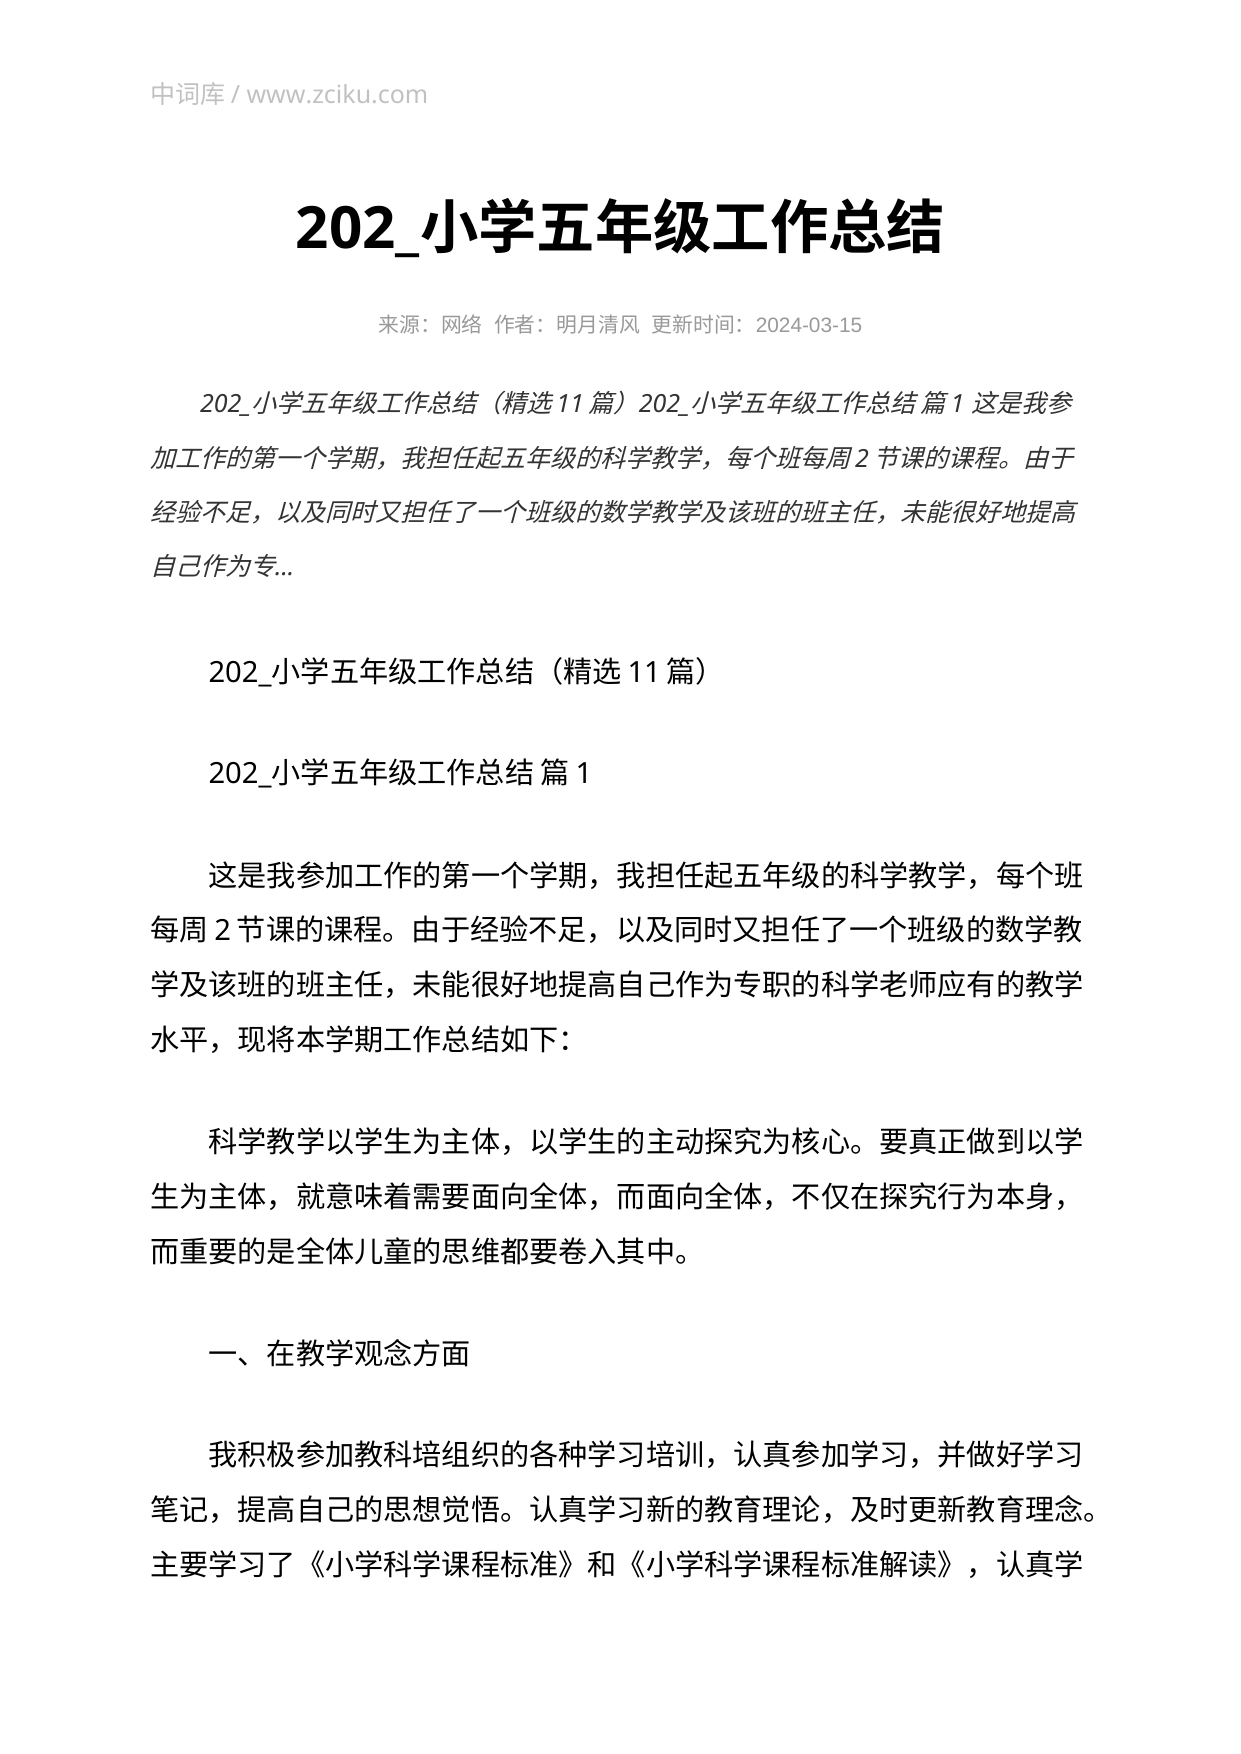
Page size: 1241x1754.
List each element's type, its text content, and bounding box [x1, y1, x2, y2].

text 202_小学五年级工作总结（精选11篇）202_小学五年级工作总结 篇1 这是我参加工作的第一个学期，我担任起五年级的科学教学，每个班每周2节课的课程。由于经验不足，以及同时又担任了一个班级的数学教学及该班的班主任，未能很好地提高自己作为专... [150, 384, 1090, 583]
text 来源：网络 作者：明月清风 更新时间：2024-03-15 [150, 313, 1090, 337]
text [150, 1432, 1090, 1584]
text 一、在教学观念方面 [150, 1330, 1090, 1372]
text 这是我参加工作的第一个学期，我担任起五年级的科学教学，每个班每周2节课的课程。由于经验不足，以及同时又担任了一个班级的数学教学及该班的班主任，未能很好地提高自己作为专职的科学老师应有的教学水平，现将本学期工作总结如下： [150, 852, 1090, 1059]
text 科学教学以学生为主体，以学生的主动探究为核心。要真正做到以学生为主体，就意味着需要面向全体，而面向全体，不仅在探究行为本身，而重要的是全体儿童的思维都要卷入其中。 [150, 1119, 1090, 1271]
text 202_小学五年级工作总结（精选11篇） [150, 648, 1090, 691]
subtitle 202_小学五年级工作总结 [150, 181, 1090, 266]
text 202_小学五年级工作总结 篇1 [150, 750, 1090, 792]
